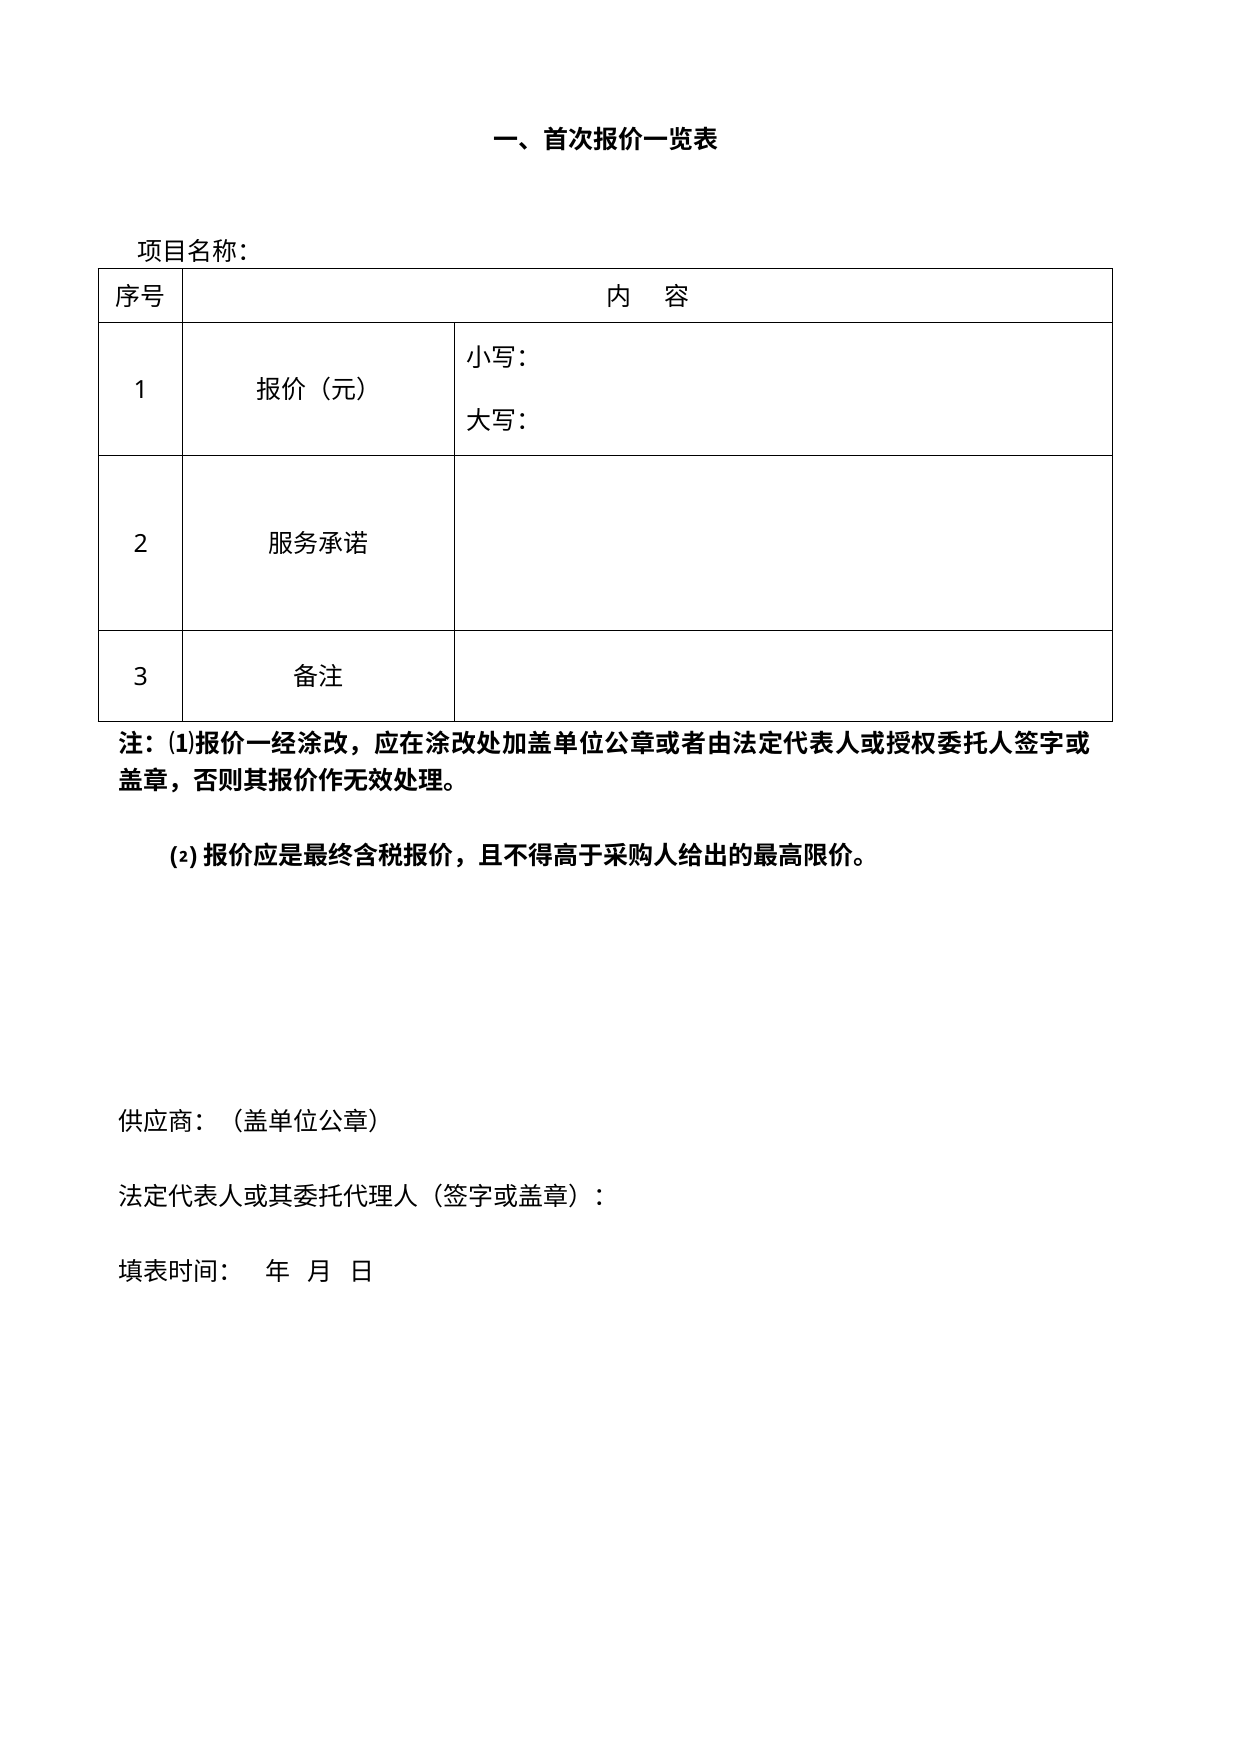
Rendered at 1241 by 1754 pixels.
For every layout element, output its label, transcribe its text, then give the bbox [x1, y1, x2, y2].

text 填表时间： 年 月 日 [118, 1250, 1093, 1288]
table_cell [455, 456, 1112, 630]
table_cell 报价（元） [183, 323, 454, 454]
text 注：⑴报价一经涂改，应在涂改处加盖单位公章或者由法定代表人或授权委托人签字或盖章，否则其报价作无效处理。 [118, 722, 1093, 797]
table_cell 备注 [183, 631, 454, 721]
table_cell 2 [99, 456, 182, 630]
table_cell 小写： 大写： [455, 323, 1112, 454]
text 法定代表人或其委托代理人（签字或盖章）： [118, 1175, 1093, 1213]
text 一、首次报价一览表 [118, 118, 1093, 156]
table_cell 服务承诺 [183, 456, 454, 630]
text 项目名称： [118, 231, 1093, 268]
table_cell 3 [99, 631, 182, 721]
table_header 序号 [99, 269, 182, 322]
text 供应商：（盖单位公章） [118, 1100, 1093, 1138]
table_header 内 容 [183, 269, 1112, 322]
table_cell [455, 631, 1112, 721]
table_cell 1 [99, 323, 182, 454]
text ⑵报价应是最终含税报价，且不得高于采购人给出的最高限价。 [118, 835, 1093, 872]
